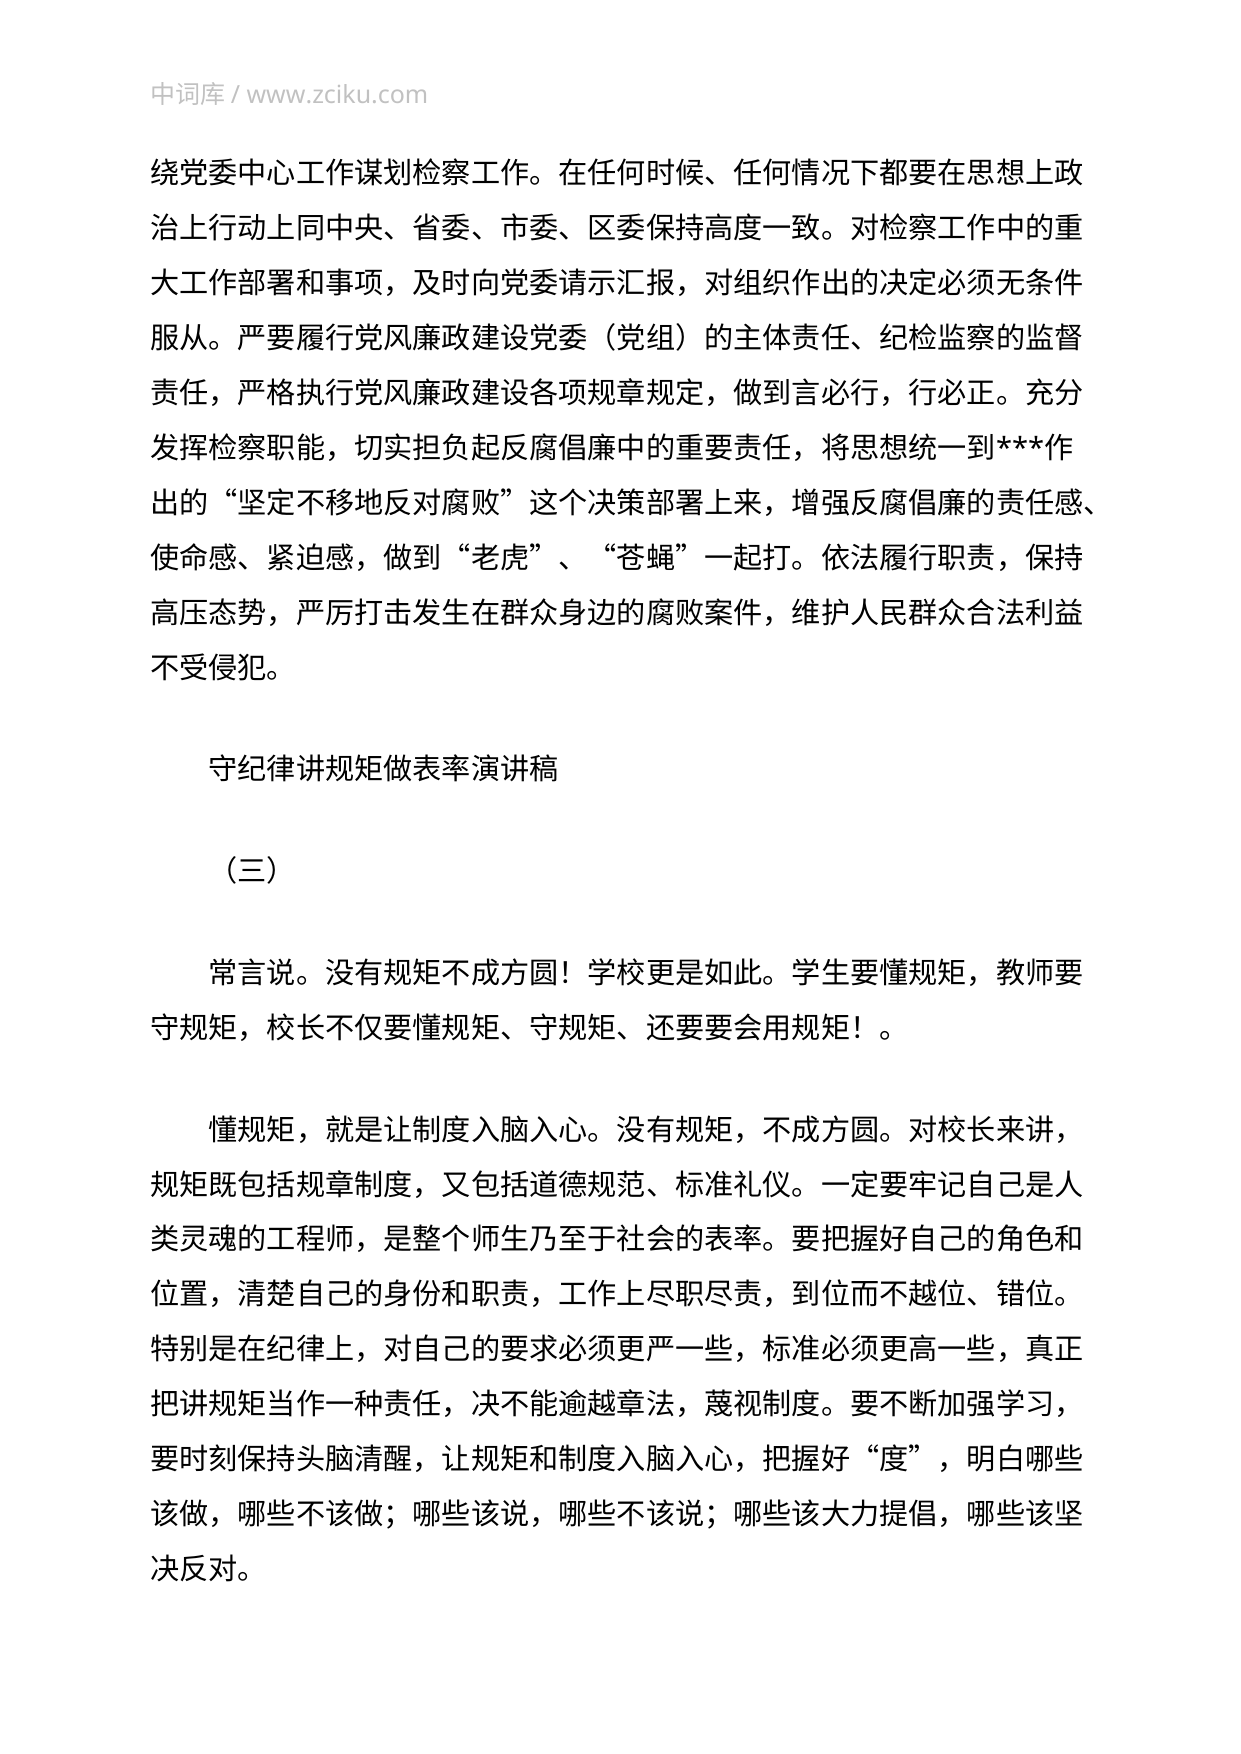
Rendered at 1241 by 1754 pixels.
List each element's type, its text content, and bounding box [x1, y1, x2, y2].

text 懂规矩，就是让制度入脑入心。没有规矩，不成方圆。对校长来讲，规矩既包括规章制度，又包括道德规范、标准礼仪。一定要牢记自己是人类灵魂的工程师，是整个师生乃至于社会的表率。要把握好自己的角色和位置，清楚自己的身份和职责，工作上尽职尽责，到位而不越位、错位。特别是在纪律上，对自己的要求必须更严一些，标准必须更高一些，真正把讲规矩当作一种责任，决不能逾越章法，蔑视制度。要不断加强学习，要时刻保持头脑清醒，让规矩和制度入脑入心，把握好“度”，明白哪些该做，哪些不该做；哪些该说，哪些不该说；哪些该大力提倡，哪些该坚决反对。 [150, 1106, 1090, 1588]
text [150, 150, 1090, 686]
text （三） [150, 848, 1090, 890]
text 守纪律讲规矩做表率演讲稿 [150, 746, 1090, 788]
text 常言说。没有规矩不成方圆！学校更是如此。学生要懂规矩，教师要守规矩，校长不仅要懂规矩、守规矩、还要要会用规矩！。 [150, 949, 1090, 1047]
